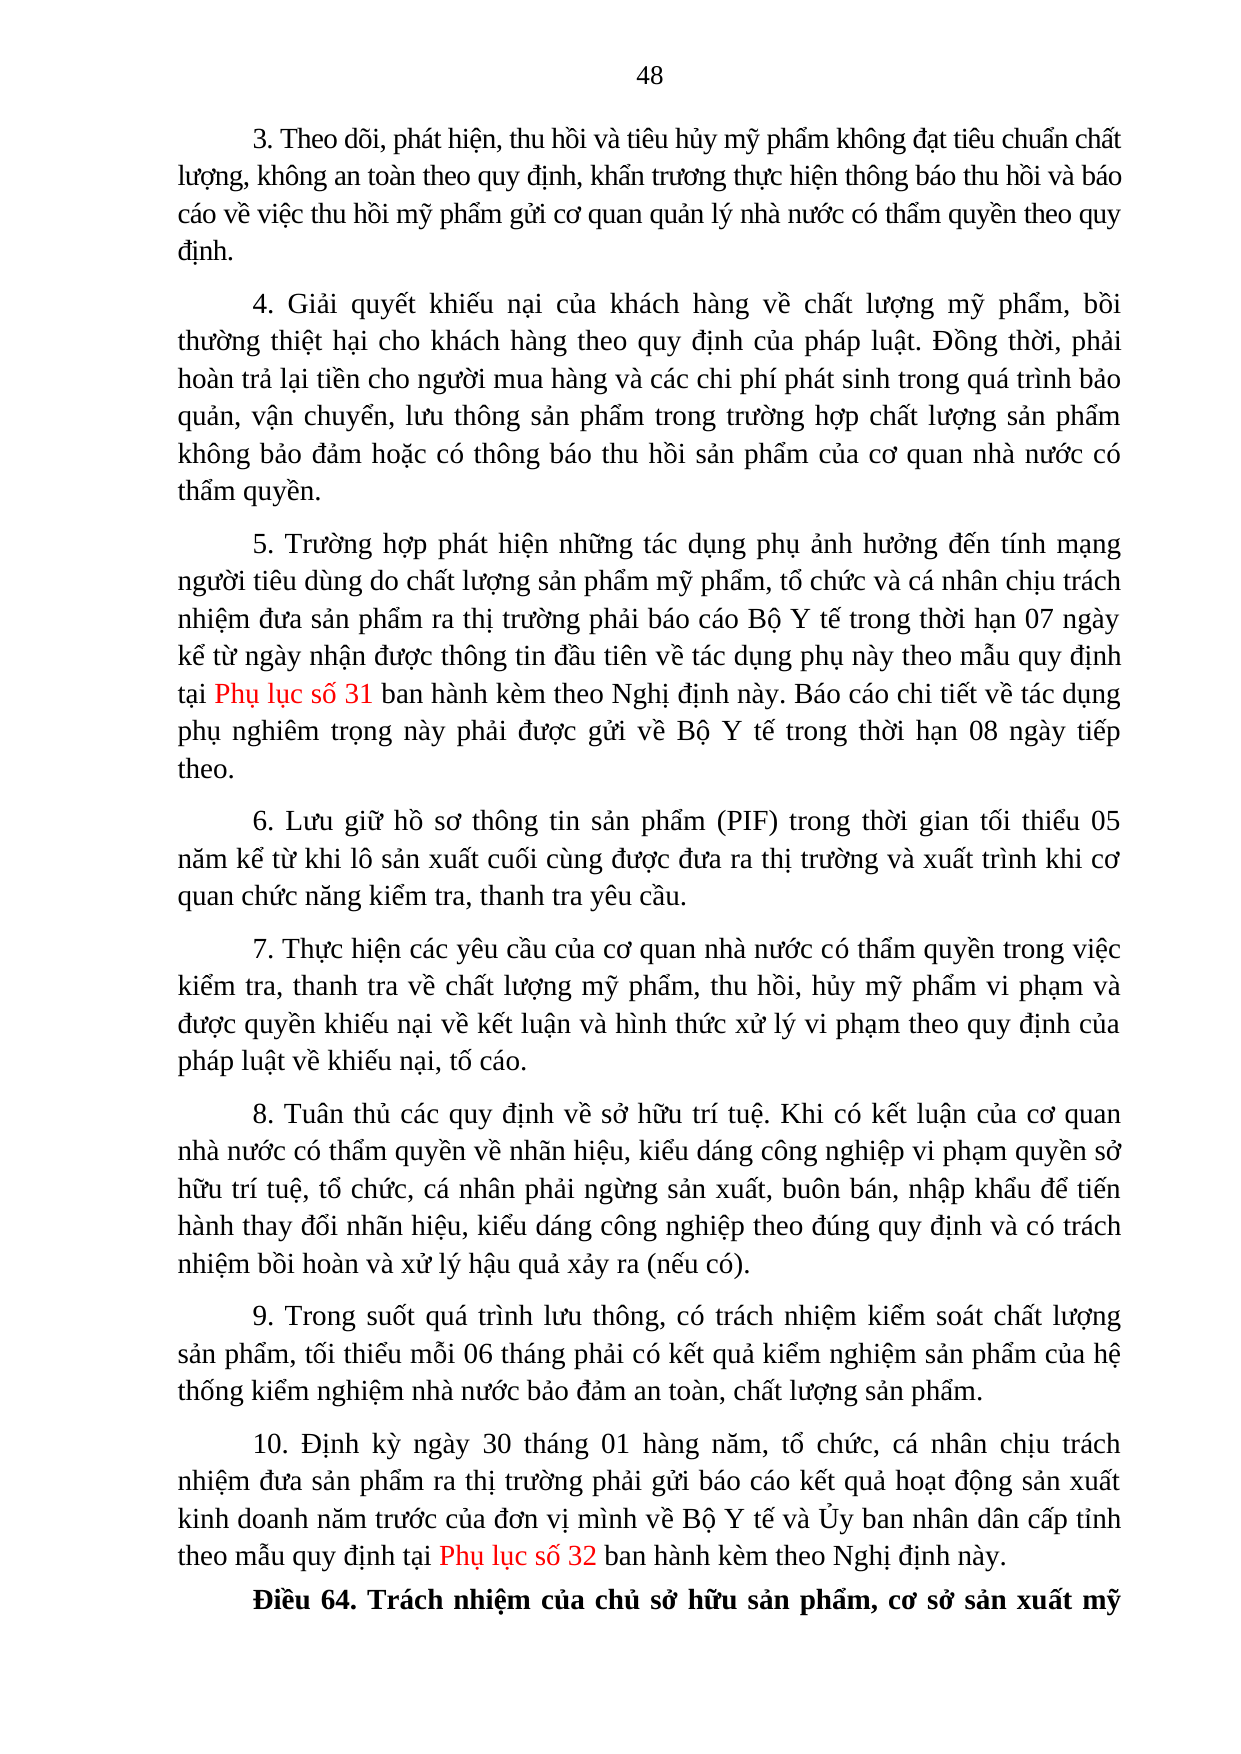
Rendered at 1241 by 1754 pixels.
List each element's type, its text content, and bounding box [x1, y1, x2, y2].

text 4. Giải quyết khiếu nại của khách hàng về chất lượng mỹ phẩm, bồi thường thiệt hại cho khách hàng theo quy định của pháp luật. Đồng thời, phải hoàn trả lại tiền cho người mua hàng và các chi phí phát sinh trong quá trình bảo quản, vận chuyển, lưu thông sản phẩm trong trường hợp chất lượng sản phẩm không bảo đảm hoặc có thông báo thu hồi sản phẩm của cơ quan nhà nước có thẩm quyền. [177, 283, 1122, 508]
text 10. Định kỳ ngày 30 tháng 01 hàng năm, tổ chức, cá nhân chịu trách nhiệm đưa sản phẩm ra thị trường phải gửi báo cáo kết quả hoạt động sản xuất kinh doanh năm trước của đơn vị mình về Bộ Y tế và Ủy ban nhân dân cấp tỉnh theo mẫu quy định tại Phụ lục số 32 ban hành kèm theo Nghị định này. [177, 1423, 1122, 1573]
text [177, 1579, 1122, 1617]
text 3. Theo dõi, phát hiện, thu hồi và tiêu hủy mỹ phẩm không đạt tiêu chuẩn chất lượng, không an toàn theo quy định, khẩn trương thực hiện thông báo thu hồi và báo cáo về việc thu hồi mỹ phẩm gửi cơ quan quản lý nhà nước có thẩm quyền theo quy định. [177, 118, 1122, 268]
text 7. Thực hiện các yêu cầu của cơ quan nhà nước có thẩm quyền trong việc kiểm tra, thanh tra về chất lượng mỹ phẩm, thu hồi, hủy mỹ phẩm vi phạm và được quyền khiếu nại về kết luận và hình thức xử lý vi phạm theo quy định của pháp luật về khiếu nại, tố cáo. [177, 928, 1122, 1078]
text 8. Tuân thủ các quy định về sở hữu trí tuệ. Khi có kết luận của cơ quan nhà nước có thẩm quyền về nhãn hiệu, kiểu dáng công nghiệp vi phạm quyền sở hữu trí tuệ, tổ chức, cá nhân phải ngừng sản xuất, buôn bán, nhập khẩu để tiến hành thay đổi nhãn hiệu, kiểu dáng công nghiệp theo đúng quy định và có trách nhiệm bồi hoàn và xử lý hậu quả xảy ra (nếu có). [177, 1093, 1122, 1281]
text 9. Trong suốt quá trình lưu thông, có trách nhiệm kiểm soát chất lượng sản phẩm, tối thiểu mỗi 06 tháng phải có kết quả kiểm nghiệm sản phẩm của hệ thống kiểm nghiệm nhà nước bảo đảm an toàn, chất lượng sản phẩm. [177, 1296, 1122, 1408]
text 6. Lưu giữ hồ sơ thông tin sản phẩm (PIF) trong thời gian tối thiểu 05 năm kể từ khi lô sản xuất cuối cùng được đưa ra thị trường và xuất trình khi cơ quan chức năng kiểm tra, thanh tra yêu cầu. [177, 801, 1122, 913]
text 5. Trường hợp phát hiện những tác dụng phụ ảnh hưởng đến tính mạng người tiêu dùng do chất lượng sản phẩm mỹ phẩm, tổ chức và cá nhân chịu trách nhiệm đưa sản phẩm ra thị trường phải báo cáo Bộ Y tế trong thời hạn 07 ngày kể từ ngày nhận được thông tin đầu tiên về tác dụng phụ này theo mẫu quy định tại Phụ lục số 31 ban hành kèm theo Nghị định này. Báo cáo chi tiết về tác dụng phụ nghiêm trọng này phải được gửi về Bộ Y tế trong thời hạn 08 ngày tiếp theo. [177, 523, 1122, 786]
